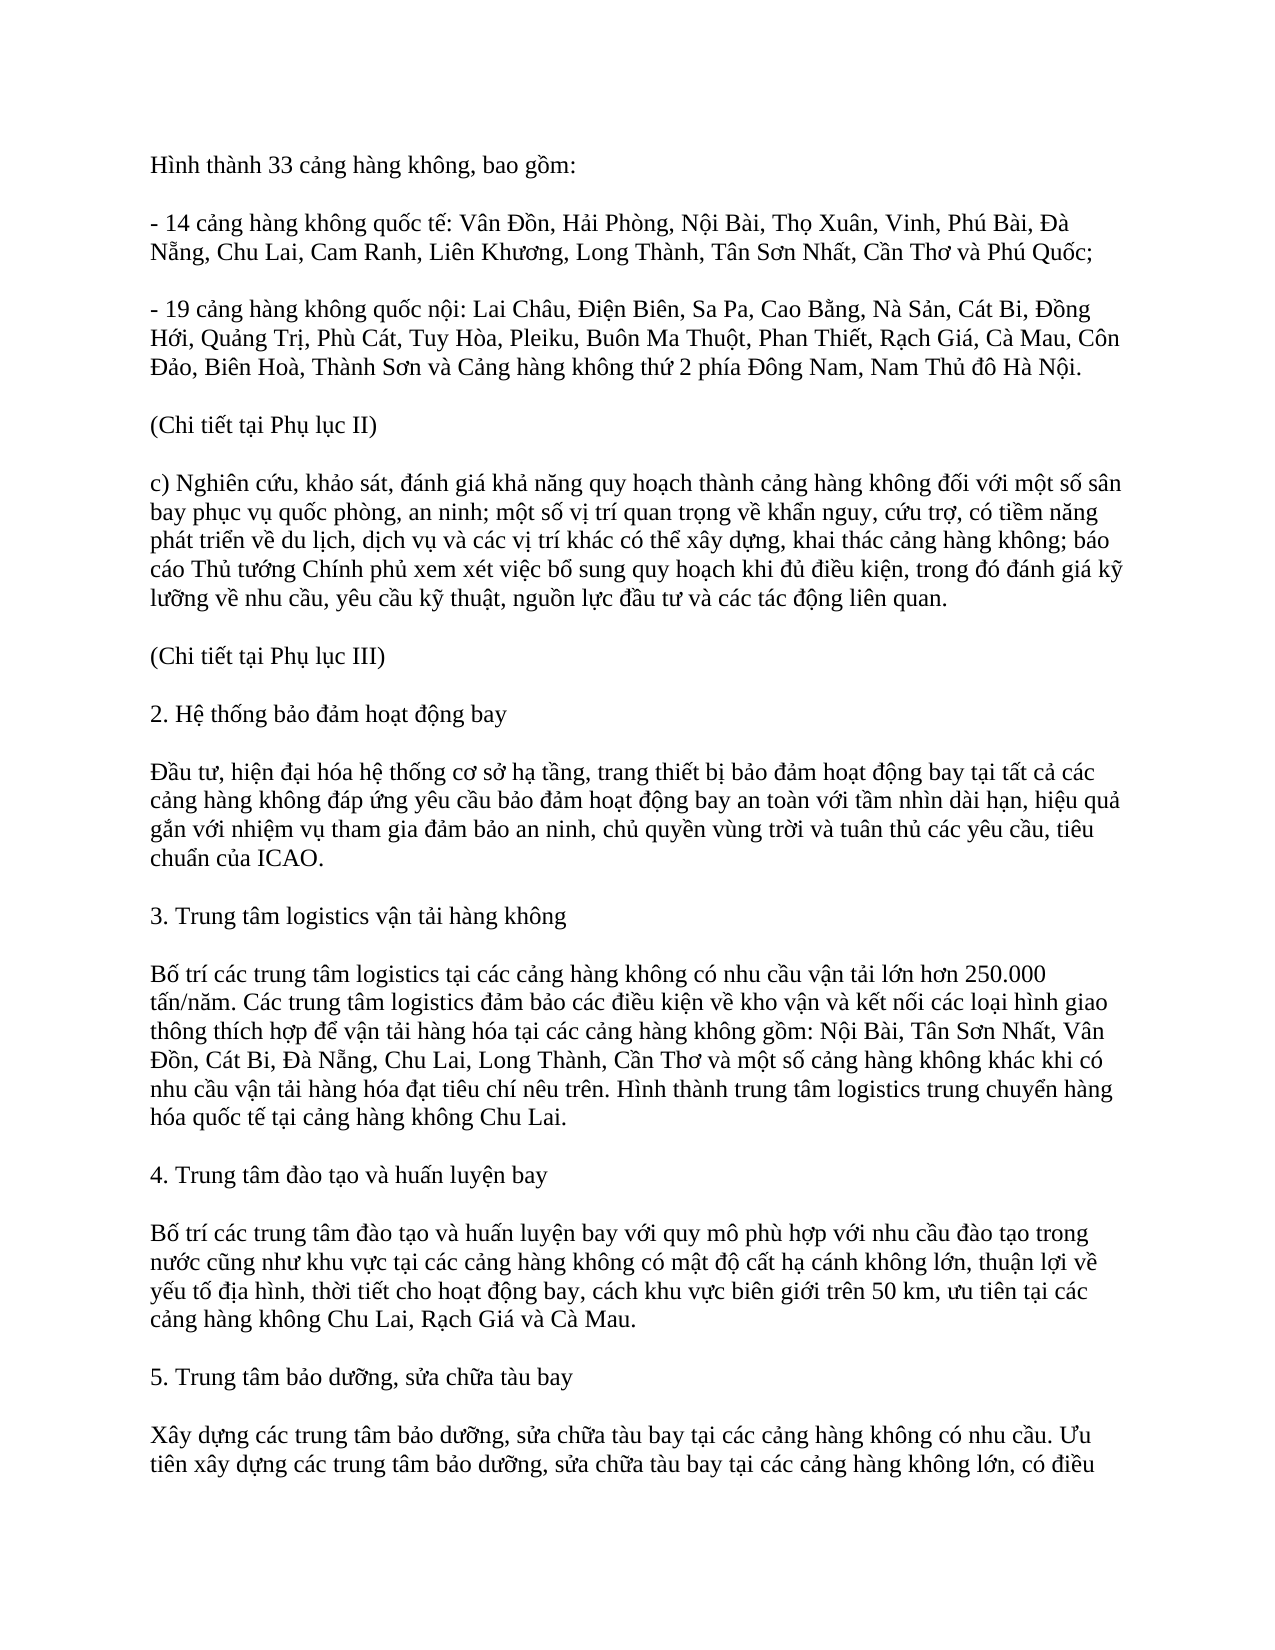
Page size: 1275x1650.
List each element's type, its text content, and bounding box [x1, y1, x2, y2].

text (Chi tiết tại Phụ lục II) [150, 410, 1125, 439]
text 5. Trung tâm bảo dưỡng, sửa chữa tàu bay [150, 1362, 1125, 1391]
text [150, 1420, 1125, 1478]
text Bố trí các trung tâm đào tạo và huấn luyện bay với quy mô phù hợp với nhu cầu đào tạo trong nước cũng như khu vực tại các cảng hàng không có mật độ cất hạ cánh không lớn, thuận lợi về yếu tố địa hình, thời tiết cho hoạt động bay, cách khu vực biên giới trên 50 km, ưu tiên tại các cảng hàng không Chu Lai, Rạch Giá và Cà Mau. [150, 1218, 1125, 1333]
text 3. Trung tâm logistics vận tải hàng không [150, 901, 1125, 929]
text (Chi tiết tại Phụ lục III) [150, 641, 1125, 669]
text - 14 cảng hàng không quốc tế: Vân Đồn, Hải Phòng, Nội Bài, Thọ Xuân, Vinh, Phú Bài, Đà Nẵng, Chu Lai, Cam Ranh, Liên Khương, Long Thành, Tân Sơn Nhất, Cần Thơ và Phú Quốc; [150, 208, 1125, 265]
text Đầu tư, hiện đại hóa hệ thống cơ sở hạ tầng, trang thiết bị bảo đảm hoạt động bay tại tất cả các cảng hàng không đáp ứng yêu cầu bảo đảm hoạt động bay an toàn với tầm nhìn dài hạn, hiệu quả gắn với nhiệm vụ tham gia đảm bảo an ninh, chủ quyền vùng trời và tuân thủ các yêu cầu, tiêu chuẩn của ICAO. [150, 757, 1125, 872]
text 4. Trung tâm đào tạo và huấn luyện bay [150, 1160, 1125, 1189]
text c) Nghiên cứu, khảo sát, đánh giá khả năng quy hoạch thành cảng hàng không đối với một số sân bay phục vụ quốc phòng, an ninh; một số vị trí quan trọng về khẩn nguy, cứu trợ, có tiềm năng phát triển về du lịch, dịch vụ và các vị trí khác có thể xây dựng, khai thác cảng hàng không; báo cáo Thủ tướng Chính phủ xem xét việc bổ sung quy hoạch khi đủ điều kiện, trong đó đánh giá kỹ lưỡng về nhu cầu, yêu cầu kỹ thuật, nguồn lực đầu tư và các tác động liên quan. [150, 468, 1125, 612]
text Hình thành 33 cảng hàng không, bao gồm: [150, 150, 1125, 179]
text Bố trí các trung tâm logistics tại các cảng hàng không có nhu cầu vận tải lớn hơn 250.000 tấn/năm. Các trung tâm logistics đảm bảo các điều kiện về kho vận và kết nối các loại hình giao thông thích hợp để vận tải hàng hóa tại các cảng hàng không gồm: Nội Bài, Tân Sơn Nhất, Vân Đồn, Cát Bi, Đà Nẵng, Chu Lai, Long Thành, Cần Thơ và một số cảng hàng không khác khi có nhu cầu vận tải hàng hóa đạt tiêu chí nêu trên. Hình thành trung tâm logistics trung chuyển hàng hóa quốc tế tại cảng hàng không Chu Lai. [150, 959, 1125, 1131]
text 2. Hệ thống bảo đảm hoạt động bay [150, 699, 1125, 727]
text - 19 cảng hàng không quốc nội: Lai Châu, Điện Biên, Sa Pa, Cao Bằng, Nà Sản, Cát Bi, Đồng Hới, Quảng Trị, Phù Cát, Tuy Hòa, Pleiku, Buôn Ma Thuột, Phan Thiết, Rạch Giá, Cà Mau, Côn Đảo, Biên Hoà, Thành Sơn và Cảng hàng không thứ 2 phía Đông Nam, Nam Thủ đô Hà Nội. [150, 294, 1125, 381]
